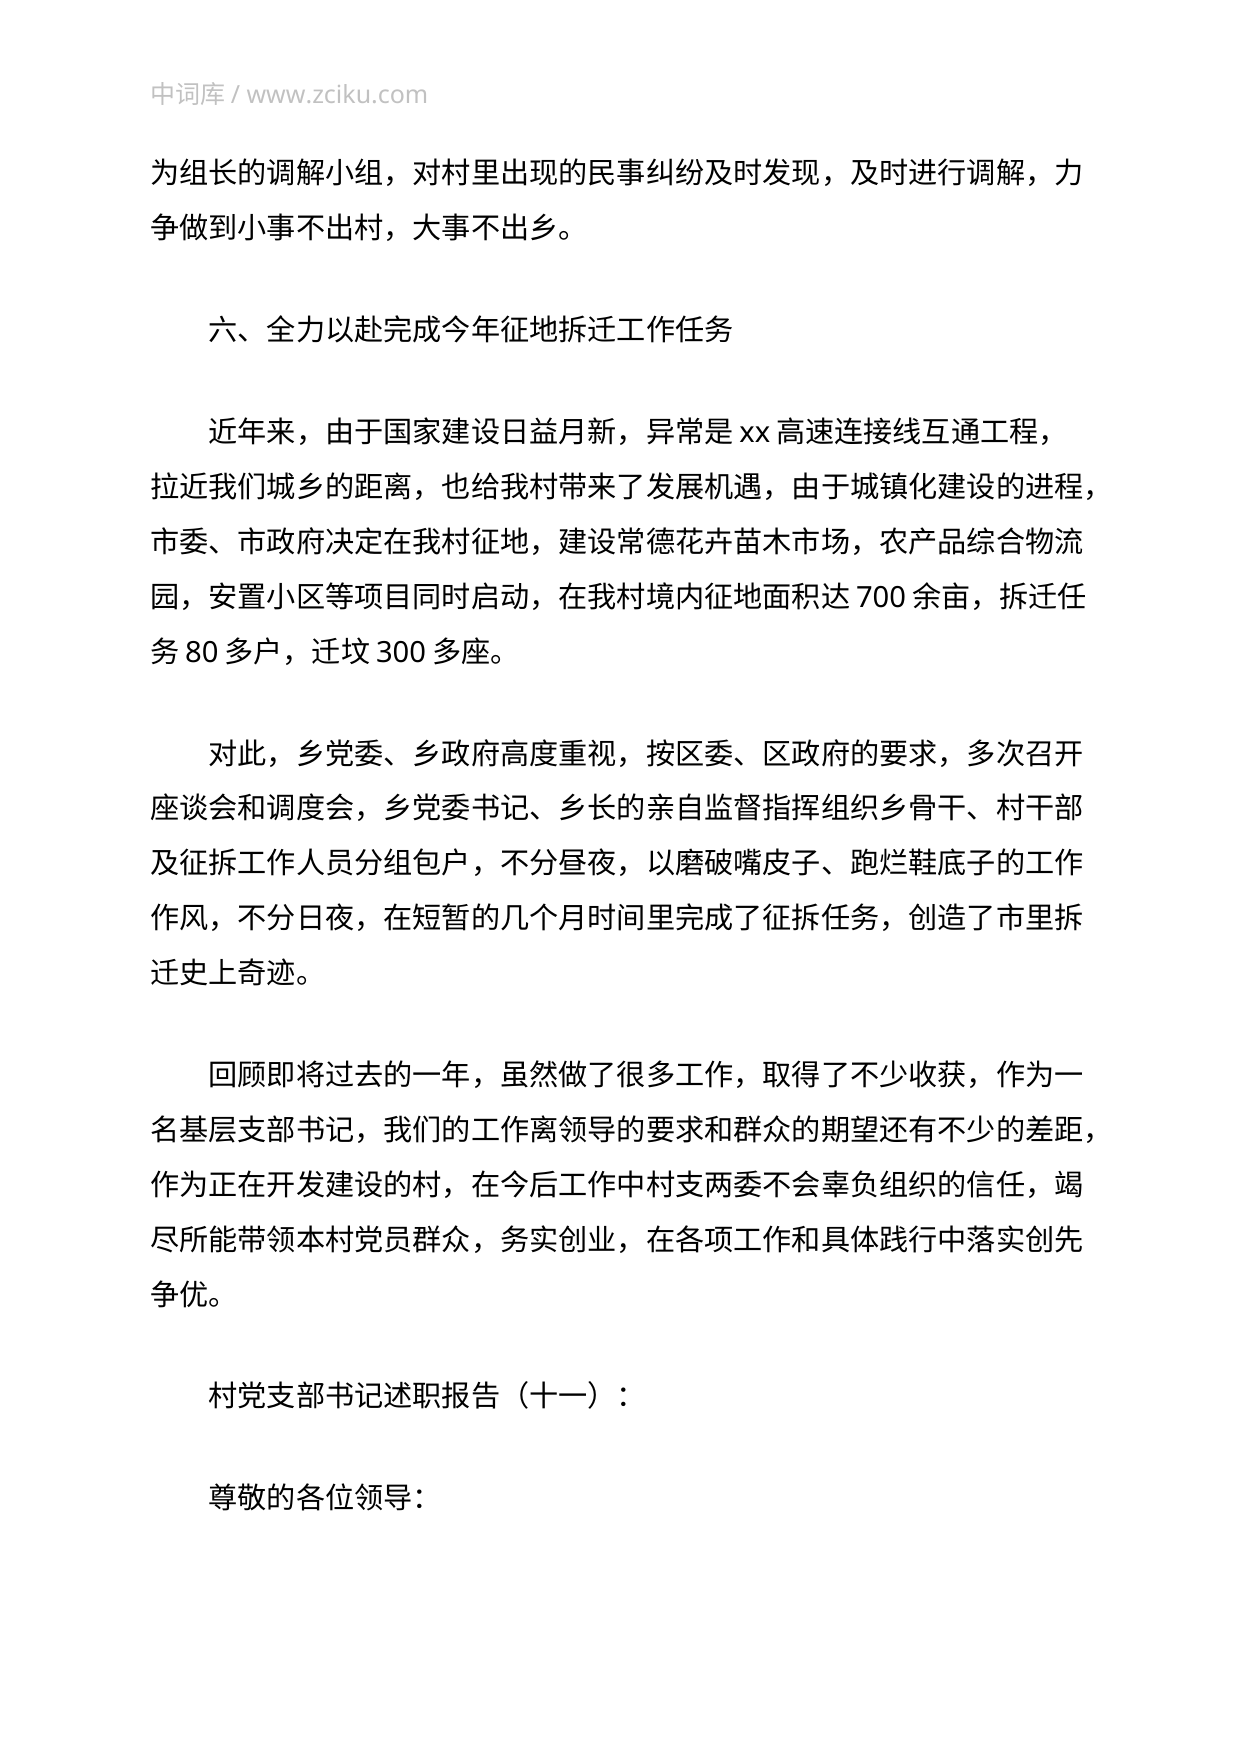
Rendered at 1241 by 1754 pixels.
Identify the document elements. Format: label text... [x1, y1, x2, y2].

text 尊敬的各位领导： [150, 1475, 1090, 1517]
text 近年来，由于国家建设日益月新，异常是xx高速连接线互通工程，拉近我们城乡的距离，也给我村带来了发展机遇，由于城镇化建设的进程，市委、市政府决定在我村征地，建设常德花卉苗木市场，农产品综合物流园，安置小区等项目同时启动，在我村境内征地面积达700余亩，拆迁任务80多户，迁坟300多座。 [150, 408, 1090, 671]
text 回顾即将过去的一年，虽然做了很多工作，取得了不少收获，作为一名基层支部书记，我们的工作离领导的要求和群众的期望还有不少的差距，作为正在开发建设的村，在今后工作中村支两委不会辜负组织的信任，竭尽所能带领本村党员群众，务实创业，在各项工作和具体践行中落实创先争优。 [150, 1052, 1090, 1313]
text 六、全力以赴完成今年征地拆迁工作任务 [150, 307, 1090, 349]
text 对此，乡党委、乡政府高度重视，按区委、区政府的要求，多次召开座谈会和调度会，乡党委书记、乡长的亲自监督指挥组织乡骨干、村干部及征拆工作人员分组包户，不分昼夜，以磨破嘴皮子、跑烂鞋底子的工作作风，不分日夜，在短暂的几个月时间里完成了征拆任务，创造了市里拆迁史上奇迹。 [150, 730, 1090, 992]
text 村党支部书记述职报告（十一）： [150, 1373, 1090, 1415]
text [150, 150, 1090, 247]
